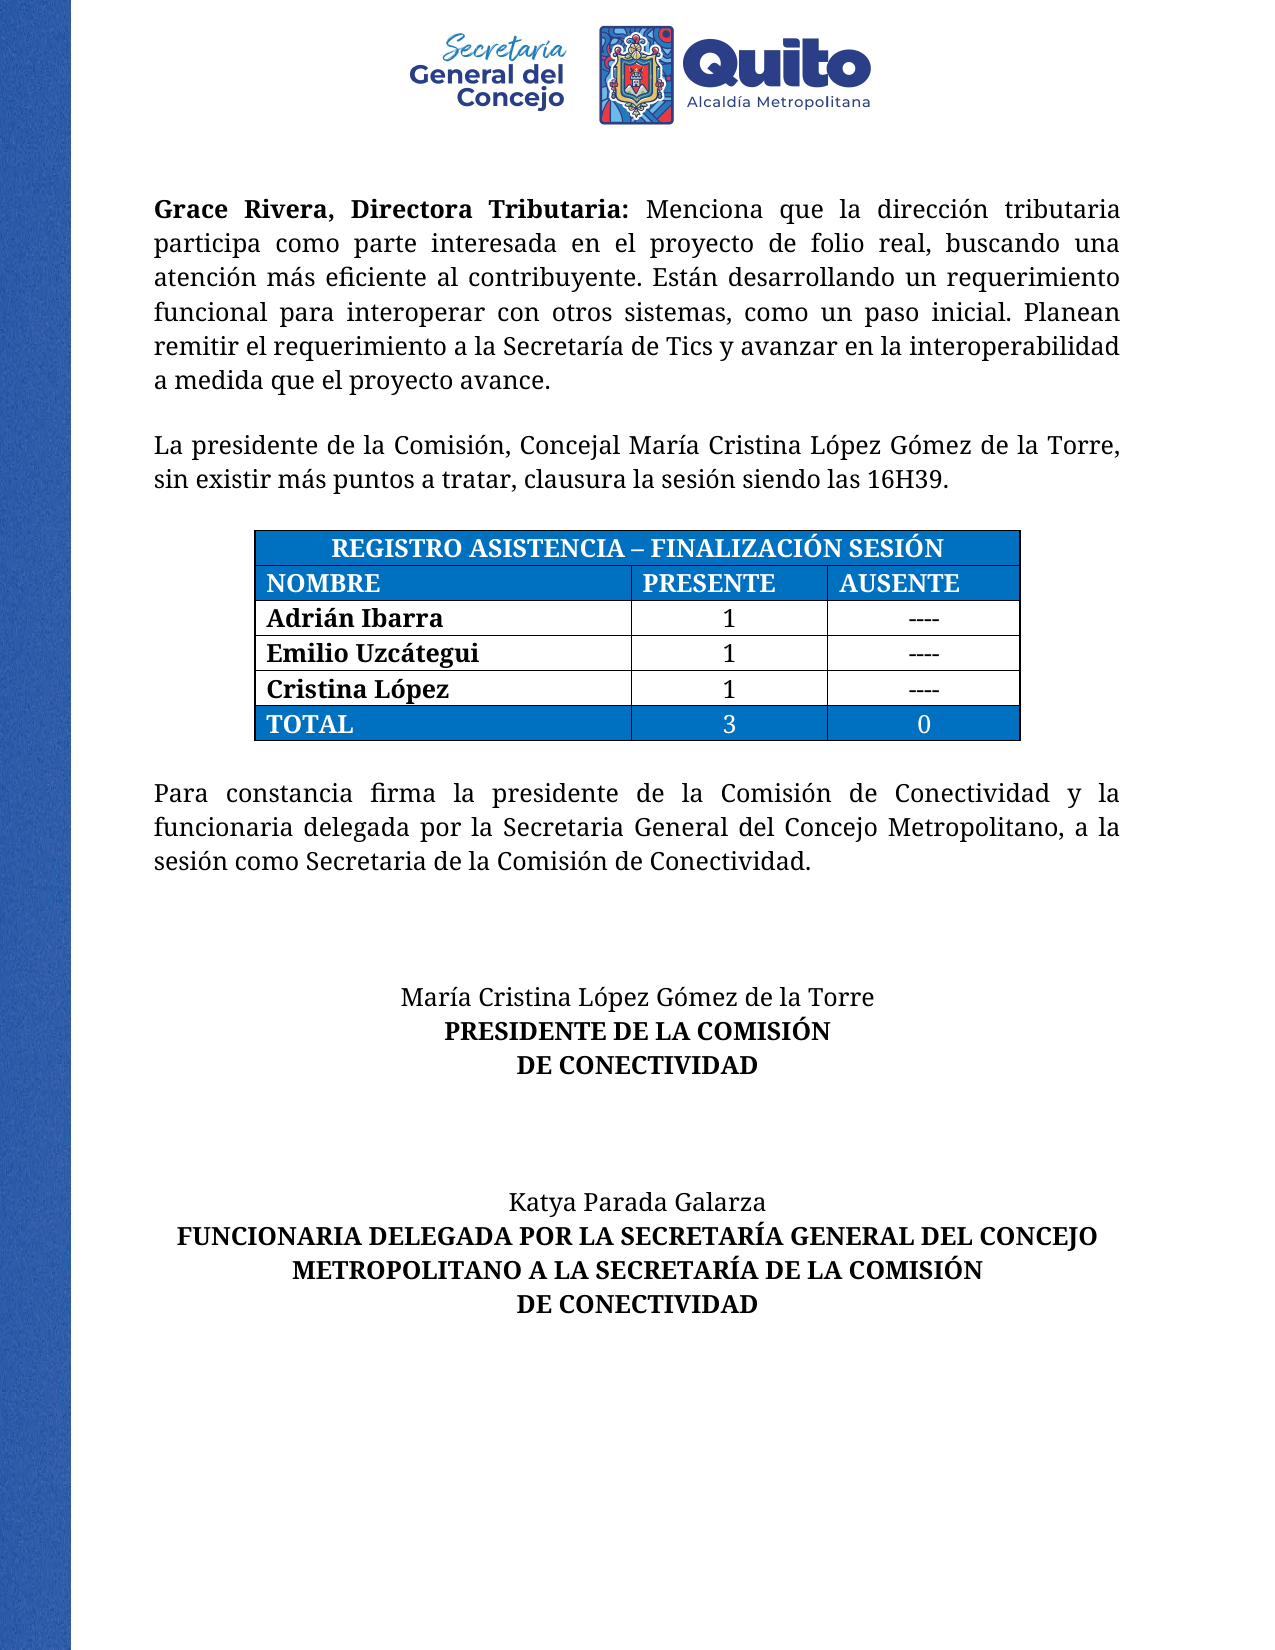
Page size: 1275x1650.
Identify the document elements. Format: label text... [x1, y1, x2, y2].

table_cell 1 [632, 601, 827, 635]
table_cell ---- [828, 636, 1019, 670]
table_cell AUSENTE [828, 566, 1019, 600]
text DE CONECTIVIDAD [153, 1048, 1121, 1082]
table_cell 1 [632, 636, 827, 670]
table_cell 3 [632, 706, 827, 740]
text María Cristina López Gómez de la Torre [153, 980, 1121, 1014]
table_cell ---- [828, 671, 1019, 705]
table_cell TOTAL [256, 706, 631, 740]
table_cell Adrián Ibarra [256, 601, 631, 635]
text Katya Parada Galarza [153, 1184, 1121, 1218]
text FUNCIONARIA DELEGADA POR LA SECRETARÍA GENERAL DEL CONCEJO METROPOLITANO A LA SECRETARÍA DE LA COMISIÓN [153, 1218, 1121, 1286]
text Para constancia firma la presidente de la Comisión de Conectividad y la funcionaria delegada por la Secretaria General del Concejo Metropolitano, a la sesión como Secretaria de la Comisión de Conectividad. [153, 776, 1121, 878]
table_cell ---- [828, 601, 1019, 635]
text DE CONECTIVIDAD [153, 1286, 1121, 1321]
table_header REGISTRO ASISTENCIA – FINALIZACIÓN SESIÓN [256, 531, 1019, 565]
text Grace Rivera, Directora Tributaria: Menciona que la dirección tributaria participa como parte interesada en el proyecto de folio real, buscando una atención más eficiente al contribuyente. Están desarrollando un requerimiento funcional para interoperar con otros sistemas, como un paso inicial. Planean remitir el requerimiento a la Secretaría de Tics y avanzar en la interoperabilidad a medida que el proyecto avance. [153, 192, 1121, 396]
table_cell PRESENTE [632, 566, 827, 600]
table_cell 0 [828, 706, 1019, 740]
text La presidente de la Comisión, Concejal María Cristina López Gómez de la Torre, sin existir más puntos a tratar, clausura la sesión siendo las 16H39. [153, 428, 1121, 496]
table_cell Cristina López [256, 671, 631, 705]
text PRESIDENTE DE LA COMISIÓN [153, 1014, 1121, 1048]
picture [0, 0, 1241, 1650]
table_cell 1 [632, 671, 827, 705]
table_cell NOMBRE [256, 566, 631, 600]
table_cell Emilio Uzcátegui [256, 636, 631, 670]
